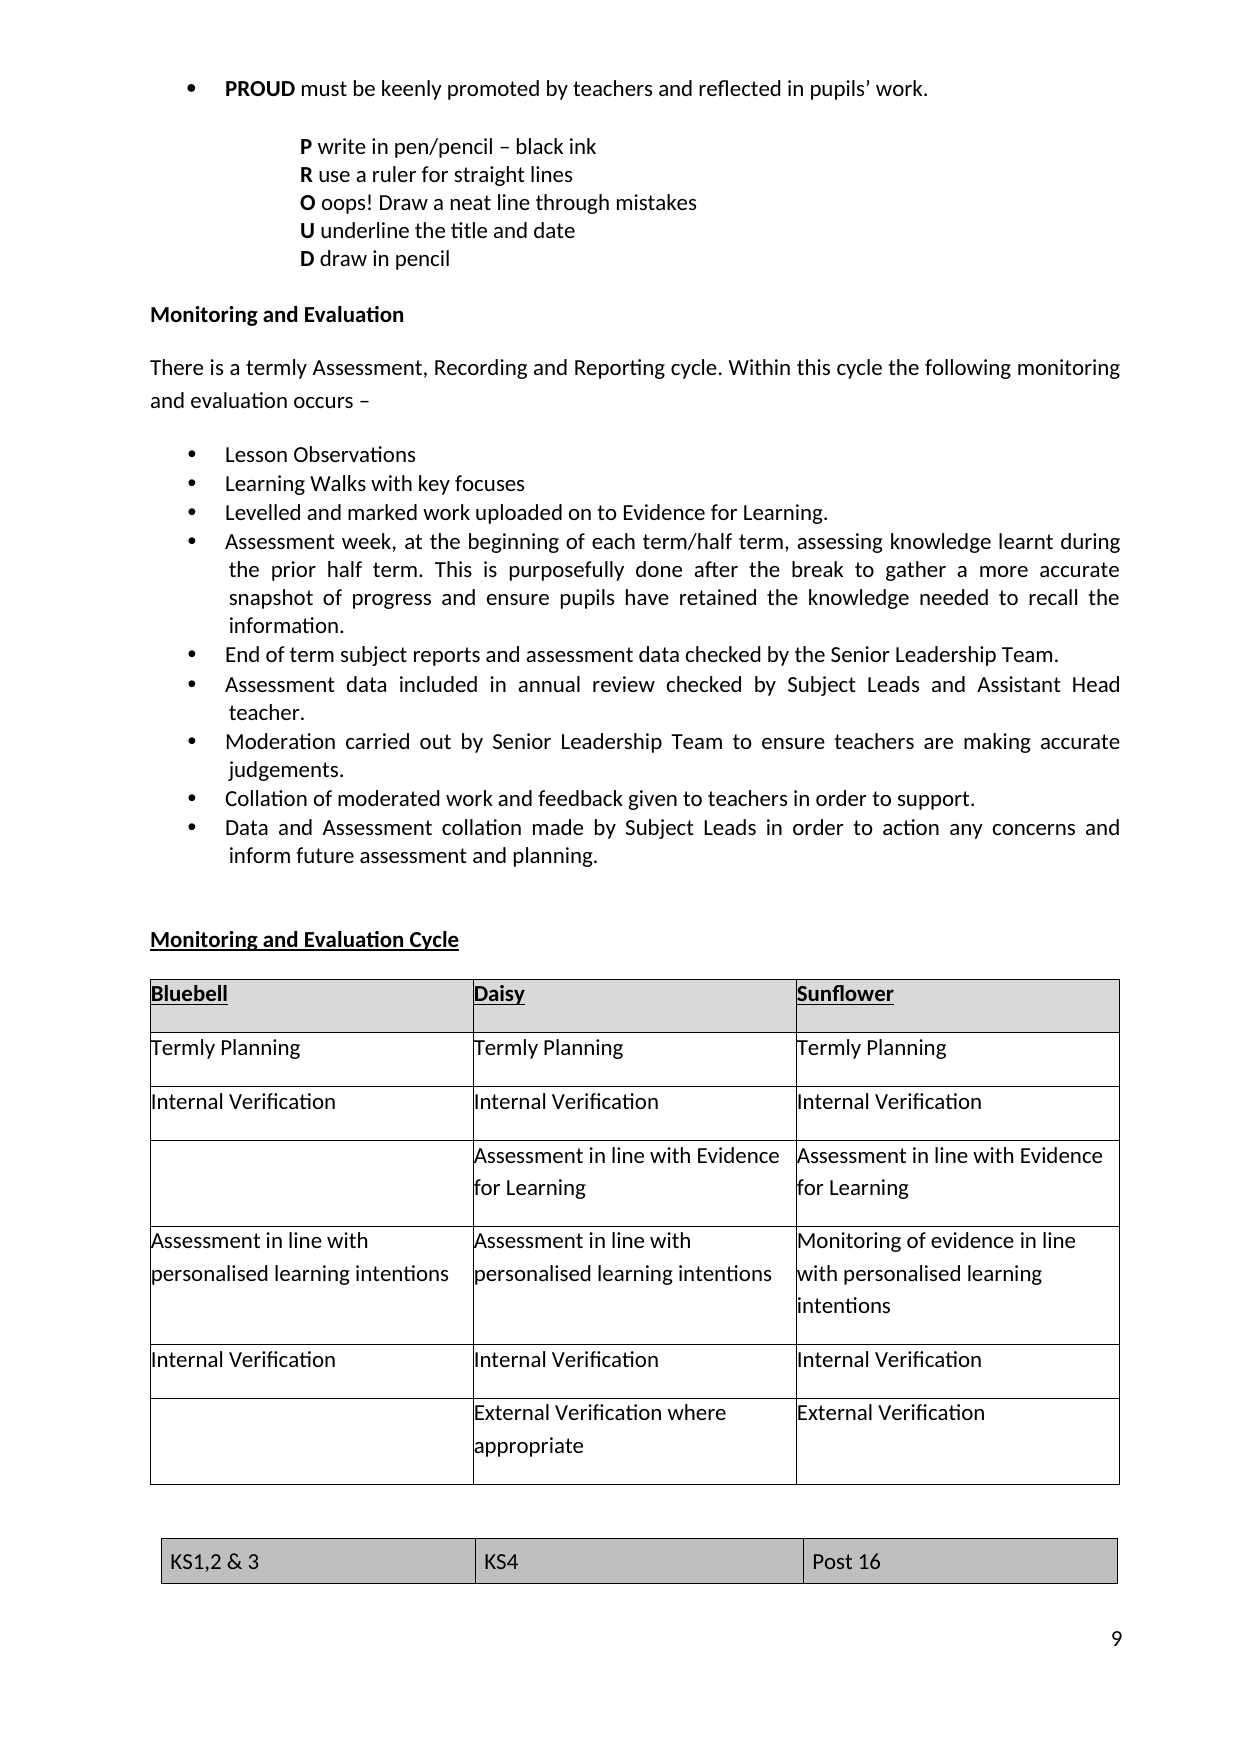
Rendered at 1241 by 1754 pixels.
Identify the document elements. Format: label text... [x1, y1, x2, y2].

list Data and Assessment collation made by Subject Leads in order to action any concerns and inform future assessment and planning. [187, 812, 1122, 869]
table_cell Termly Planning [797, 1033, 1119, 1086]
list Assessment data included in annual review checked by Subject Leads and Assistant Head teacher. [187, 669, 1122, 726]
table_cell Assessment in line with Evidence for Learning [474, 1141, 796, 1226]
table_cell [151, 1399, 473, 1483]
table_cell Internal Verification [797, 1345, 1119, 1397]
table_header Sunflower [797, 980, 1119, 1032]
table_header Post 16 [804, 1539, 1117, 1583]
table_cell Assessment in line with Evidence for Learning [797, 1141, 1119, 1226]
list Learning Walks with key focuses [187, 468, 1122, 497]
table_cell Monitoring of evidence in line with personalised learning intentions [797, 1227, 1119, 1344]
table_cell Internal Verification [474, 1345, 796, 1397]
text U underline the title and date [300, 216, 1122, 244]
text R use a ruler for straight lines [300, 160, 1122, 188]
table_cell External Verification where appropriate [474, 1399, 796, 1483]
text P write in pen/pencil – black ink [300, 132, 1122, 160]
text Monitoring and Evaluation [150, 301, 1122, 328]
table_cell Assessment in line with personalised learning intentions [474, 1227, 796, 1344]
table_cell Internal Verification [797, 1087, 1119, 1140]
text O oops! Draw a neat line through mistakes [300, 188, 1122, 216]
list Assessment week, at the beginning of each term/half term, assessing knowledge learnt during the prior half term. This is purposefully done after the break to gather a more accurate snapshot of progress and ensure pupils have retained the knowledge needed to recall the information. [187, 526, 1122, 639]
table_header KS1,2 & 3 [162, 1539, 475, 1583]
table_header Daisy [474, 980, 796, 1032]
table_cell [151, 1141, 473, 1226]
text D draw in pencil [300, 244, 1122, 272]
table_header KS4 [476, 1539, 803, 1583]
list Collation of moderated work and feedback given to teachers in order to support. [187, 783, 1122, 812]
table_cell Internal Verification [151, 1087, 473, 1140]
table_cell Internal Verification [151, 1345, 473, 1397]
table_cell Termly Planning [151, 1033, 473, 1086]
table_cell Internal Verification [474, 1087, 796, 1140]
list PROUD must be keenly promoted by teachers and reflected in pupils’ work. [187, 74, 1122, 102]
list End of term subject reports and assessment data checked by the Senior Leadership Team. [187, 639, 1122, 669]
text There is a termly Assessment, Recording and Reporting cycle. Within this cycle the following monitoring and evaluation occurs – [150, 353, 1122, 414]
list Levelled and marked work uploaded on to Evidence for Learning. [187, 497, 1122, 526]
table_header Bluebell [151, 980, 473, 1032]
table_cell Assessment in line with personalised learning intentions [151, 1227, 473, 1344]
text Monitoring and Evaluation Cycle [150, 925, 1122, 953]
table_cell Termly Planning [474, 1033, 796, 1086]
table_cell External Verification [797, 1399, 1119, 1483]
list Moderation carried out by Senior Leadership Team to ensure teachers are making accurate judgements. [187, 726, 1122, 783]
list Lesson Observations [187, 439, 1122, 468]
